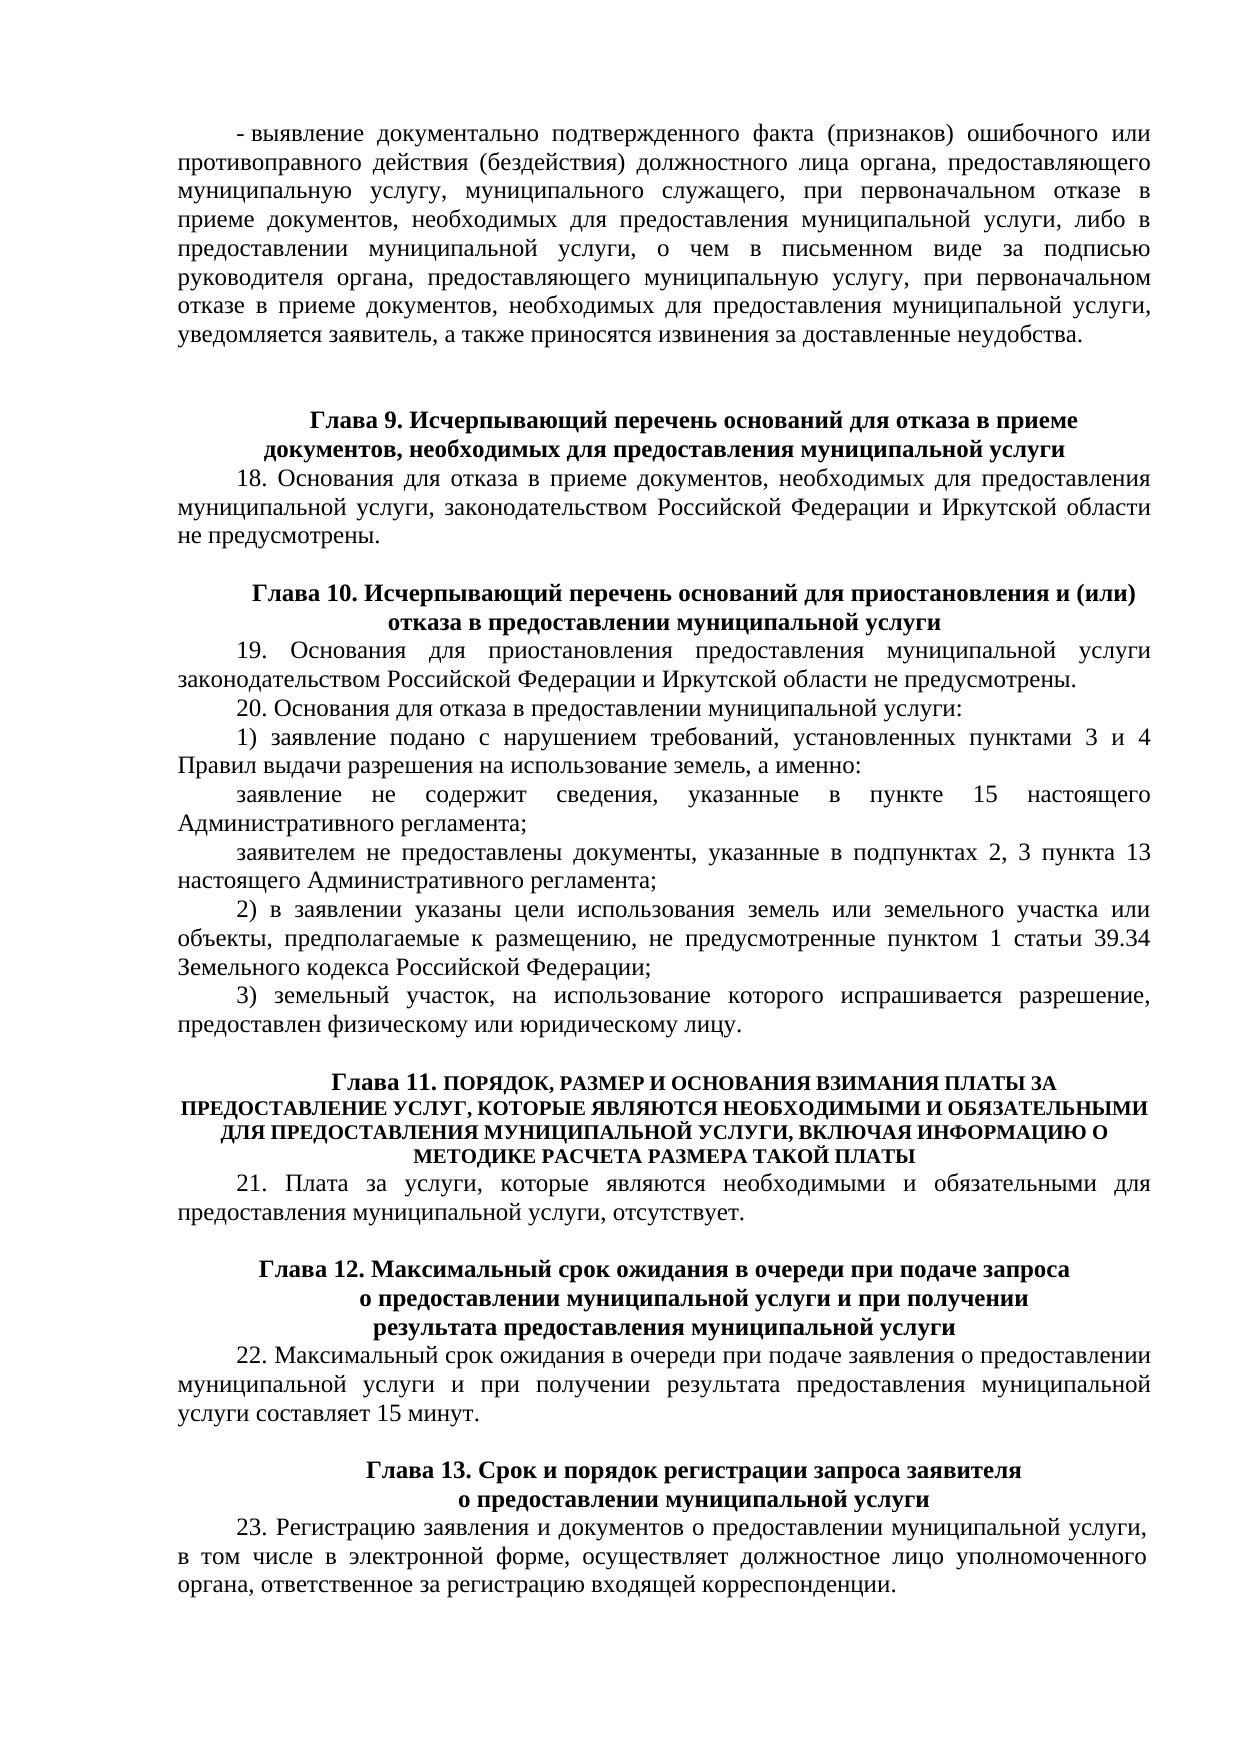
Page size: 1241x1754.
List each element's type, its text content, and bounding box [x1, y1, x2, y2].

text о предоставлении муниципальной услуги и при получении [177, 1283, 1152, 1312]
text о предоставлении муниципальной услуги [177, 1484, 1152, 1513]
text 22. Максимальный срок ожидания в очереди при подаче заявления о предоставлении муниципальной услуги и при получении результата предоставления муниципальной услуги составляет 15 минут. [177, 1340, 1152, 1427]
text заявителем не предоставлены документы, указанные в подпунктах 2, 3 пункта 13 настоящего Административного регламента; [177, 837, 1152, 894]
text заявление не содержит сведения, указанные в пункте 15 настоящего Административного регламента; [177, 779, 1152, 837]
text Глава 9. Исчерпывающий перечень оснований для отказа в приеме [177, 406, 1152, 434]
text 20. Основания для отказа в предоставлении муниципальной услуги: [177, 693, 1152, 722]
text отказа в предоставлении муниципальной услуги [177, 607, 1152, 636]
text 23. Регистрацию заявления и документов о предоставлении муниципальной услуги, в том числе в электронной форме, осуществляет должностное лицо уполномоченного органа, ответственное за регистрацию входящей корреспонденции. [177, 1569, 1147, 1598]
text 2) в заявлении указаны цели использования земель или земельного участка или объекты, предполагаемые к размещению, не предусмотренные пунктом 1 статьи 39.34 Земельного кодекса Российской Федерации; [177, 894, 1152, 981]
text Глава 12. Максимальный срок ожидания в очереди при подаче запроса [177, 1254, 1152, 1283]
text 21. Плата за услуги, которые являются необходимыми и обязательными для предоставления муниципальной услуги, отсутствует. [177, 1168, 1152, 1225]
text Глава 11. ПОРЯДОК, РАЗМЕР И ОСНОВАНИЯ ВЗИМАНИЯ ПЛАТЫ ЗА ПРЕДОСТАВЛЕНИЕ УСЛУГ, КОТОРЫЕ ЯВЛЯЮТСЯ НЕОБХОДИМЫМИ И ОБЯЗАТЕЛЬНЫМИ ДЛЯ ПРЕДОСТАВЛЕНИЯ МУНИЦИПАЛЬНОЙ УСЛУГИ, ВКЛЮЧАЯ ИНФОРМАЦИЮ О МЕТОДИКЕ РАСЧЕТА РАЗМЕРА ТАКОЙ ПЛАТЫ [177, 1067, 1152, 1168]
text 3) земельный участок, на использование которого испрашивается разрешение, предоставлен физическому или юридическому лицу. [177, 981, 1152, 1038]
text Глава 13. Срок и порядок регистрации запроса заявителя [177, 1455, 1152, 1484]
text результата предоставления муниципальной услуги [177, 1312, 1152, 1340]
text 1) заявление подано с нарушением требований, установленных пунктами 3 и 4 Правил выдачи разрешения на использование земель, а именно: [177, 722, 1152, 779]
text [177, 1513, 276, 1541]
text - выявление документально подтвержденного факта (признаков) ошибочного или противоправного действия (бездействия) должностного лица органа, предоставляющего муниципальную услугу, муниципального служащего, при первоначальном отказе в приеме документов, необходимых для предоставления муниципальной услуги, либо в предоставлении муниципальной услуги, о чем в письменном виде за подписью руководителя органа, предоставляющего муниципальную услугу, при первоначальном отказе в приеме документов, необходимых для предоставления муниципальной услуги, уведомляется заявитель, а также приносятся извинения за доставленные неудобства. [177, 118, 1152, 348]
text документов, необходимых для предоставления муниципальной услуги [177, 434, 1152, 463]
text 19. Основания для приостановления предоставления муниципальной услуги законодательством Российской Федерации и Иркутской области не предусмотрены. [177, 636, 1152, 693]
text 18. Основания для отказа в приеме документов, необходимых для предоставления муниципальной услуги, законодательством Российской Федерации и Иркутской области не предусмотрены. [177, 463, 1152, 549]
text Глава 10. Исчерпывающий перечень оснований для приостановления и (или) [177, 578, 1152, 607]
